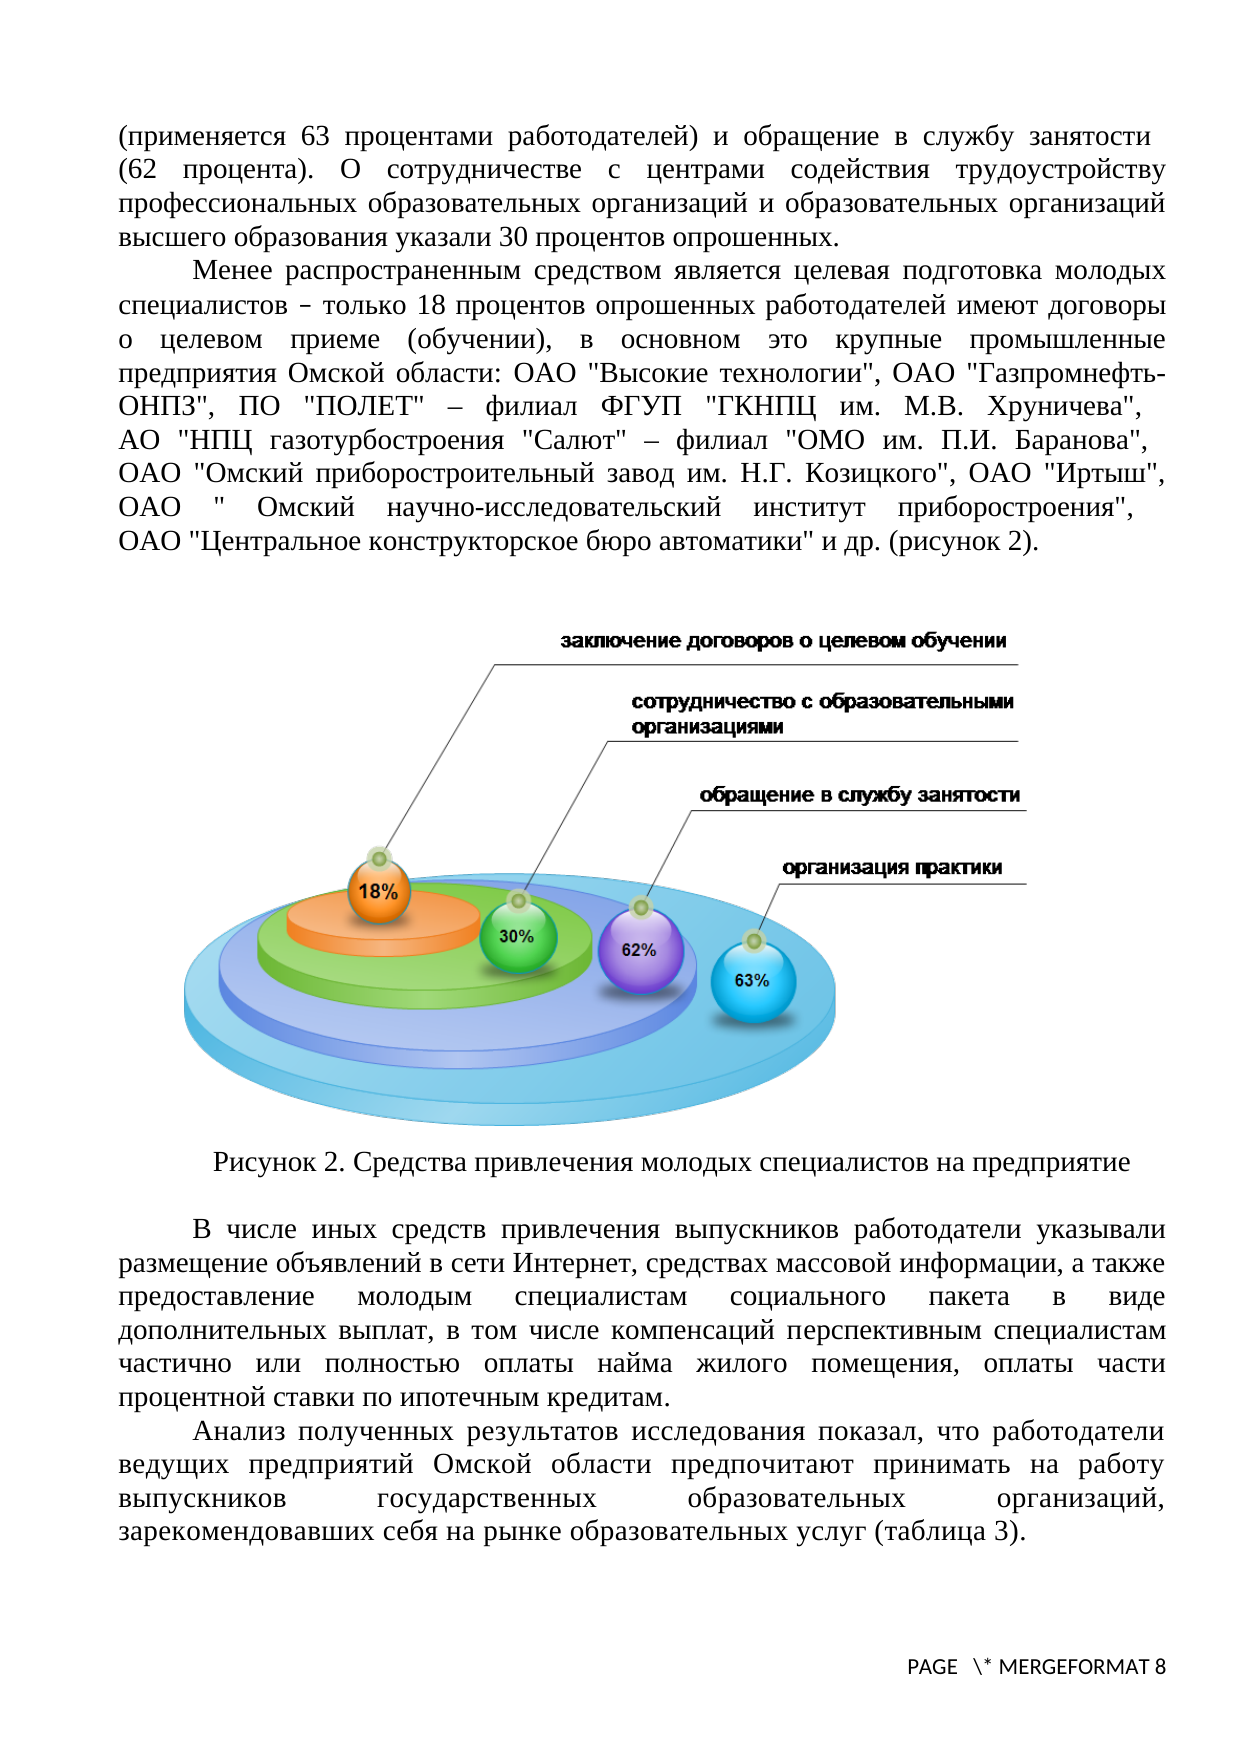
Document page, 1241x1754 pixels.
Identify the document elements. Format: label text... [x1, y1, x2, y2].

picture [182, 577, 1103, 1126]
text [118, 118, 1167, 252]
text Анализ полученных результатов исследования показал, что работодатели ведущих предприятий Омской области предпочитают принимать на работу выпускников государственных образовательных организаций, зарекомендовавших себя на рынке образовательных услуг (таблица 3). [118, 1413, 1167, 1547]
list Менее распространенным средством является целевая подготовка молодых специалистов – только 18 процентов опрошенных работодателей имеют договоры о целевом приеме (обучении), в основном это крупные промышленные предприятия Омской области: ОАО "Высокие технологии", ОАО "Газпромнефть-ОНПЗ", ПО "ПОЛЕТ" – филиал ФГУП "ГКНПЦ им. М.В. Хруничева", АО "НПЦ газотурбостроения "Салют" – филиал "ОМО им. П.И. Баранова", ОАО "Омский приборостроительный завод им. Н.Г. Козицкого", ОАО "Иртыш", ОАО " Омский научно-исследовательский институт приборостроения", ОАО "Центральное конструкторское бюро автоматики" и др. (рисунок 2). [118, 252, 1167, 556]
text Рисунок 2. Средства привлечения молодых специалистов на предприятие [118, 1144, 1167, 1178]
text В числе иных средств привлечения выпускников работодатели указывали размещение объявлений в сети Интернет, средствах массовой информации, а также предоставление молодым специалистам социального пакета в виде дополнительных выплат, в том числе компенсаций перспективным специалистам частично или полностью оплаты найма жилого помещения, оплаты части процентной ставки по ипотечным кредитам. [118, 1211, 1167, 1413]
